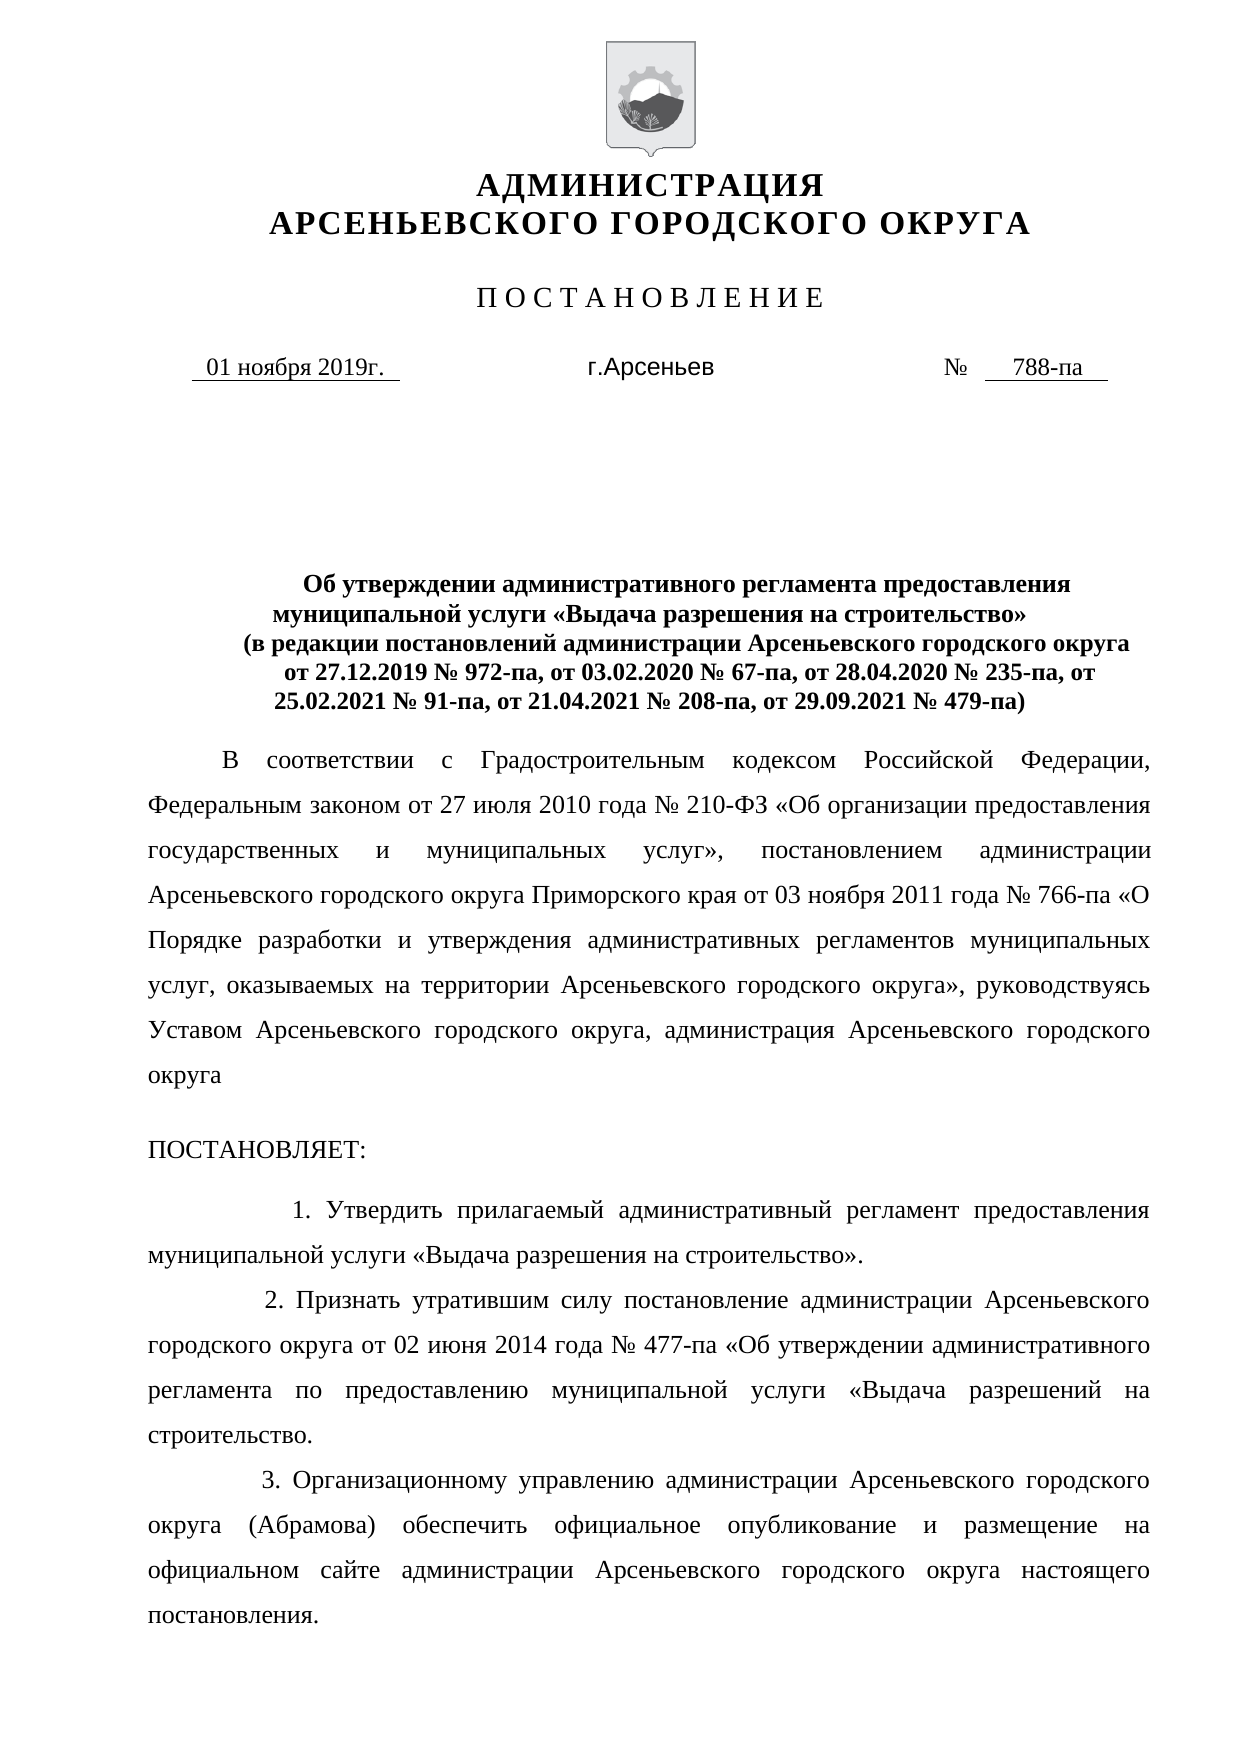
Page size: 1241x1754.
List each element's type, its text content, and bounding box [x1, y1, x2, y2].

text ПОСТАНОВЛЯЕТ: [148, 1134, 1152, 1164]
text АДМИНИСТРАЦИЯ [148, 165, 1152, 203]
table_header 01 ноября 2019г. [192, 352, 400, 380]
text Об утверждении административного регламента предоставления муниципальной услуги «Выдача разрешения на строительство» [148, 568, 1152, 628]
text от 27.12.2019 № 972-па, от 03.02.2020 № 67-па, от 28.04.2020 № 235-па, от 25.02.2021 № 91-па, от 21.04.2021 № 208-па, от 29.09.2021 № 479-па) [148, 657, 1152, 714]
picture [601, 41, 699, 165]
text 1. Утвердить прилагаемый административный регламент предоставления муниципальной услуги «Выдача разрешения на строительство». [148, 1194, 1152, 1269]
text (в редакции постановлений администрации Арсеньевского городского округа [148, 628, 1152, 657]
table_header 788-па [985, 352, 1108, 380]
text 3. Организационному управлению администрации Арсеньевского городского округа (Абрамова) обеспечить официальное опубликование и размещение на официальном сайте администрации Арсеньевского городского округа настоящего постановления. [148, 1464, 1152, 1629]
table_header № [932, 352, 985, 380]
table_header г.Арсеньев [400, 352, 932, 380]
text 2. Признать утратившим силу постановление администрации Арсеньевского городского округа от 02 июня 2014 года № 477-па «Об утверждении административного регламента по предоставлению муниципальной услуги «Выдача разрешений на строительство. [148, 1284, 1152, 1449]
text П О С Т А Н О В Л Е Н И Е [148, 280, 1152, 313]
text В соответствии с Градостроительным кодексом Российской Федерации, Федеральным законом от 27 июля 2010 года № 210-ФЗ «Об организации предоставления государственных и муниципальных услуг», постановлением администрации Арсеньевского городского округа Приморского края от 03 ноября 2011 года № 766-па «О Порядке разработки и утверждения административных регламентов муниципальных услуг, оказываемых на территории Арсеньевского городского округа», руководствуясь Уставом Арсеньевского городского округа, администрация Арсеньевского городского округа [148, 744, 1152, 1089]
text АРСЕНЬЕВСКОГО ГОРОДСКОГО ОКРУГА [148, 203, 1152, 241]
